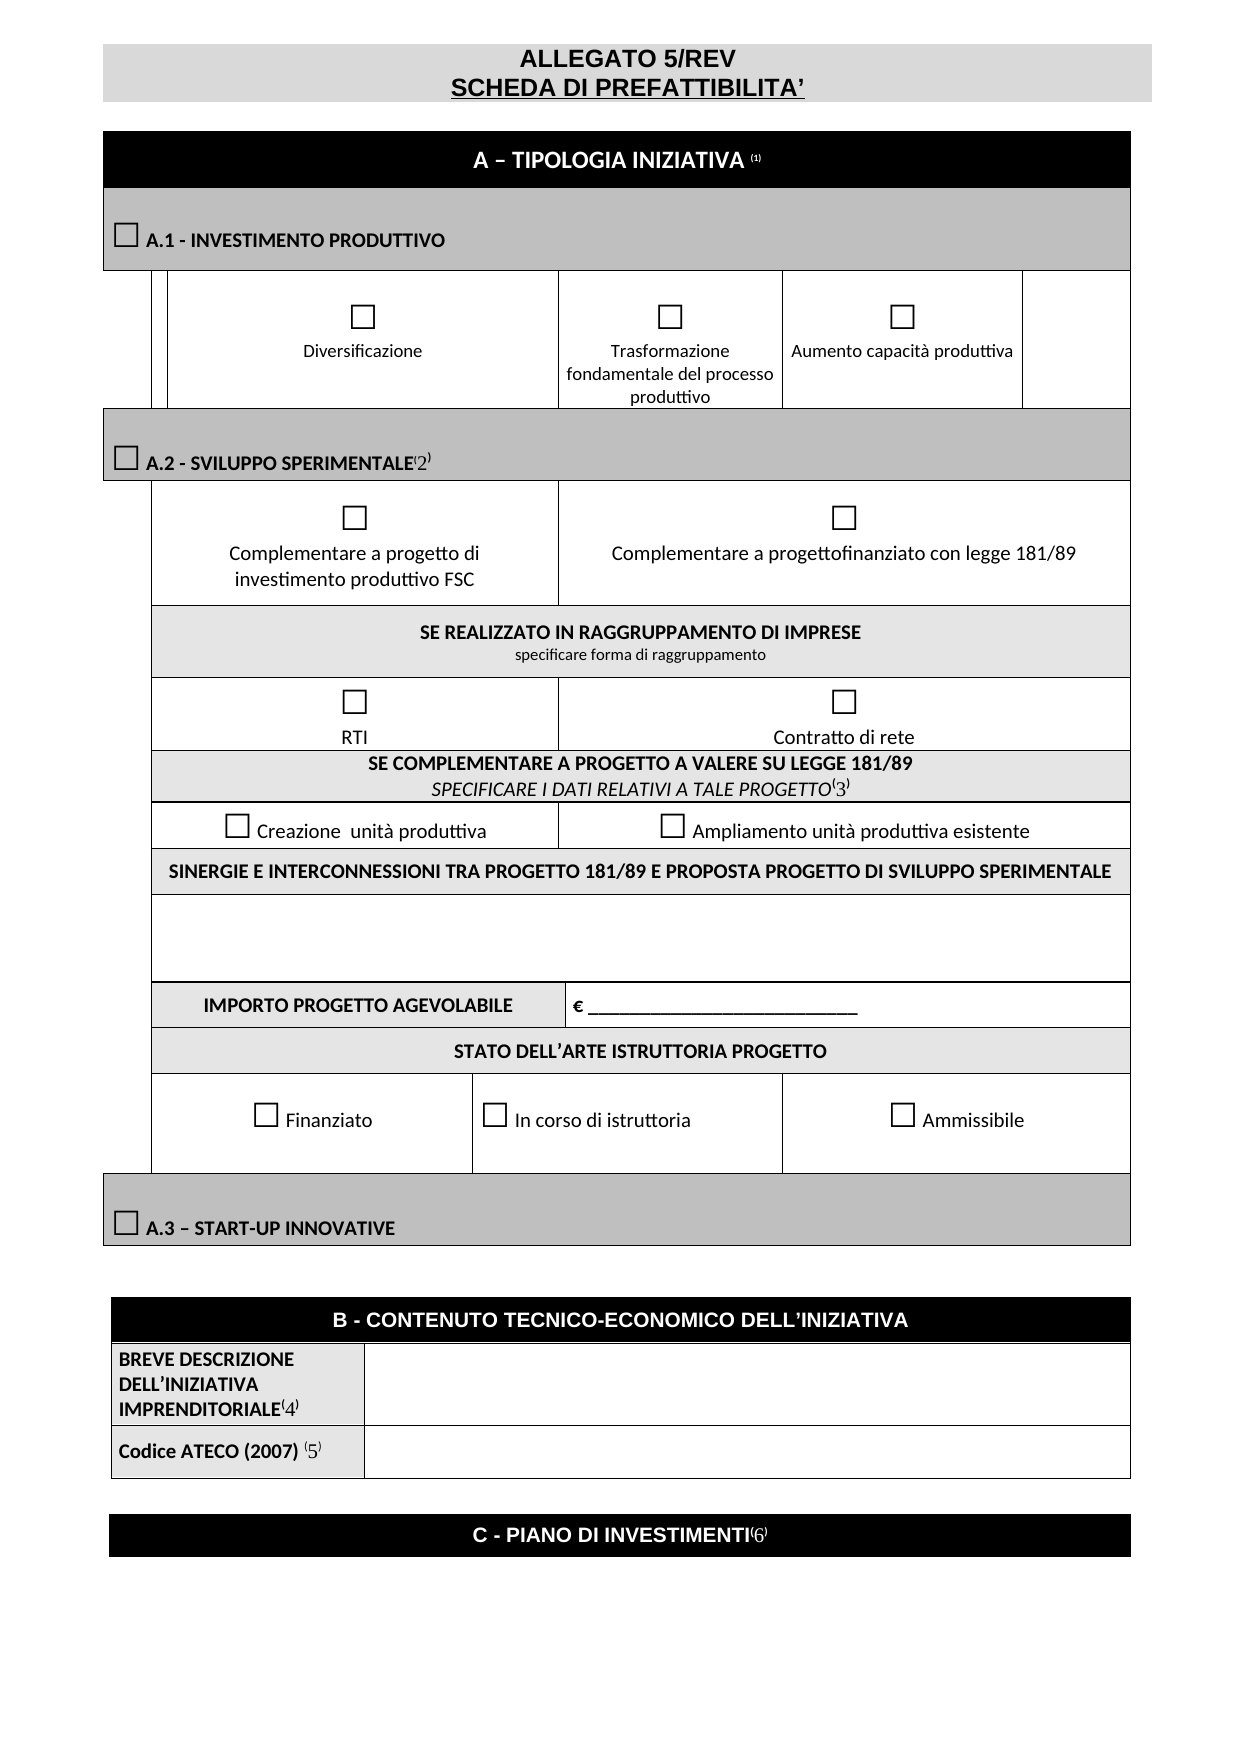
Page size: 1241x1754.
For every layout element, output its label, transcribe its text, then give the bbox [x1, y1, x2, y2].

table_cell A.2 - SVILUPPO SPERIMENTALE(2) [104, 409, 1130, 480]
table_cell [152, 895, 1130, 981]
text SCHEDA DI PREFATTIBILITA’ [103, 73, 1152, 102]
table_cell Complementare a progetto di investimento produttivo FSC [152, 481, 558, 605]
table_header A – TIPOLOGIA INIZIATIVA (1) [104, 132, 1130, 186]
table_cell Creazione unità produttiva [152, 803, 558, 848]
table_cell A.3 – START-UP INNOVATIVE [104, 1174, 1130, 1245]
table_cell Trasformazione fondamentale del processo produttivo [559, 271, 782, 408]
table_cell Codice ATECO (2007) (5) [112, 1426, 364, 1477]
table_cell SE COMPLEMENTARE A PROGETTO A VALERE SU LEGGE 181/89 SPECIFICARE I DATI RELATIVI A TALE PROGETTO(3) [152, 751, 1130, 801]
table_cell A.1 - INVESTIMENTO PRODUTTIVO [104, 188, 1130, 270]
table_cell IMPORTO PROGETTO AGEVOLABILE [152, 983, 565, 1027]
table_cell SE REALIZZATO IN RAGGRUPPAMENTO DI IMPRESE specificare forma di raggruppamento [152, 606, 1130, 677]
table_header C - PIANO DI INVESTIMENTI(6) [110, 1515, 1130, 1556]
table_cell € __________________________ [566, 983, 1130, 1027]
table_header B - CONTENUTO TECNICO-ECONOMICO DELL’INIZIATIVA [112, 1298, 1130, 1342]
table_cell [365, 1426, 1130, 1477]
table_cell STATO DELL’ARTE ISTRUTTORIA PROGETTO [152, 1028, 1130, 1073]
table_cell Diversificazione [168, 271, 558, 408]
text ALLEGATO 5/REV [103, 44, 1152, 73]
table_cell [365, 1344, 1130, 1424]
table_cell Complementare a progettofinanziato con legge 181/89 [559, 481, 1130, 605]
table_cell SINERGIE E INTERCONNESSIONI TRA PROGETTO 181/89 E PROPOSTA PROGETTO DI SVILUPPO SPERIMENTALE [152, 849, 1130, 894]
table_cell In corso di istruttoria [473, 1074, 782, 1173]
table_cell Ammissibile [783, 1074, 1130, 1173]
table_cell BREVE DESCRIZIONE DELL’INIZIATIVA IMPRENDITORIALE(4) [112, 1344, 364, 1424]
table_cell [1023, 271, 1130, 408]
table_cell Ampliamento unità produttiva esistente [559, 803, 1130, 848]
table_cell [152, 271, 167, 408]
table_cell RTI [152, 678, 558, 749]
table_cell Aumento capacità produttiva [783, 271, 1022, 408]
table_cell Finanziato [152, 1074, 472, 1173]
table_cell Contratto di rete [559, 678, 1130, 749]
